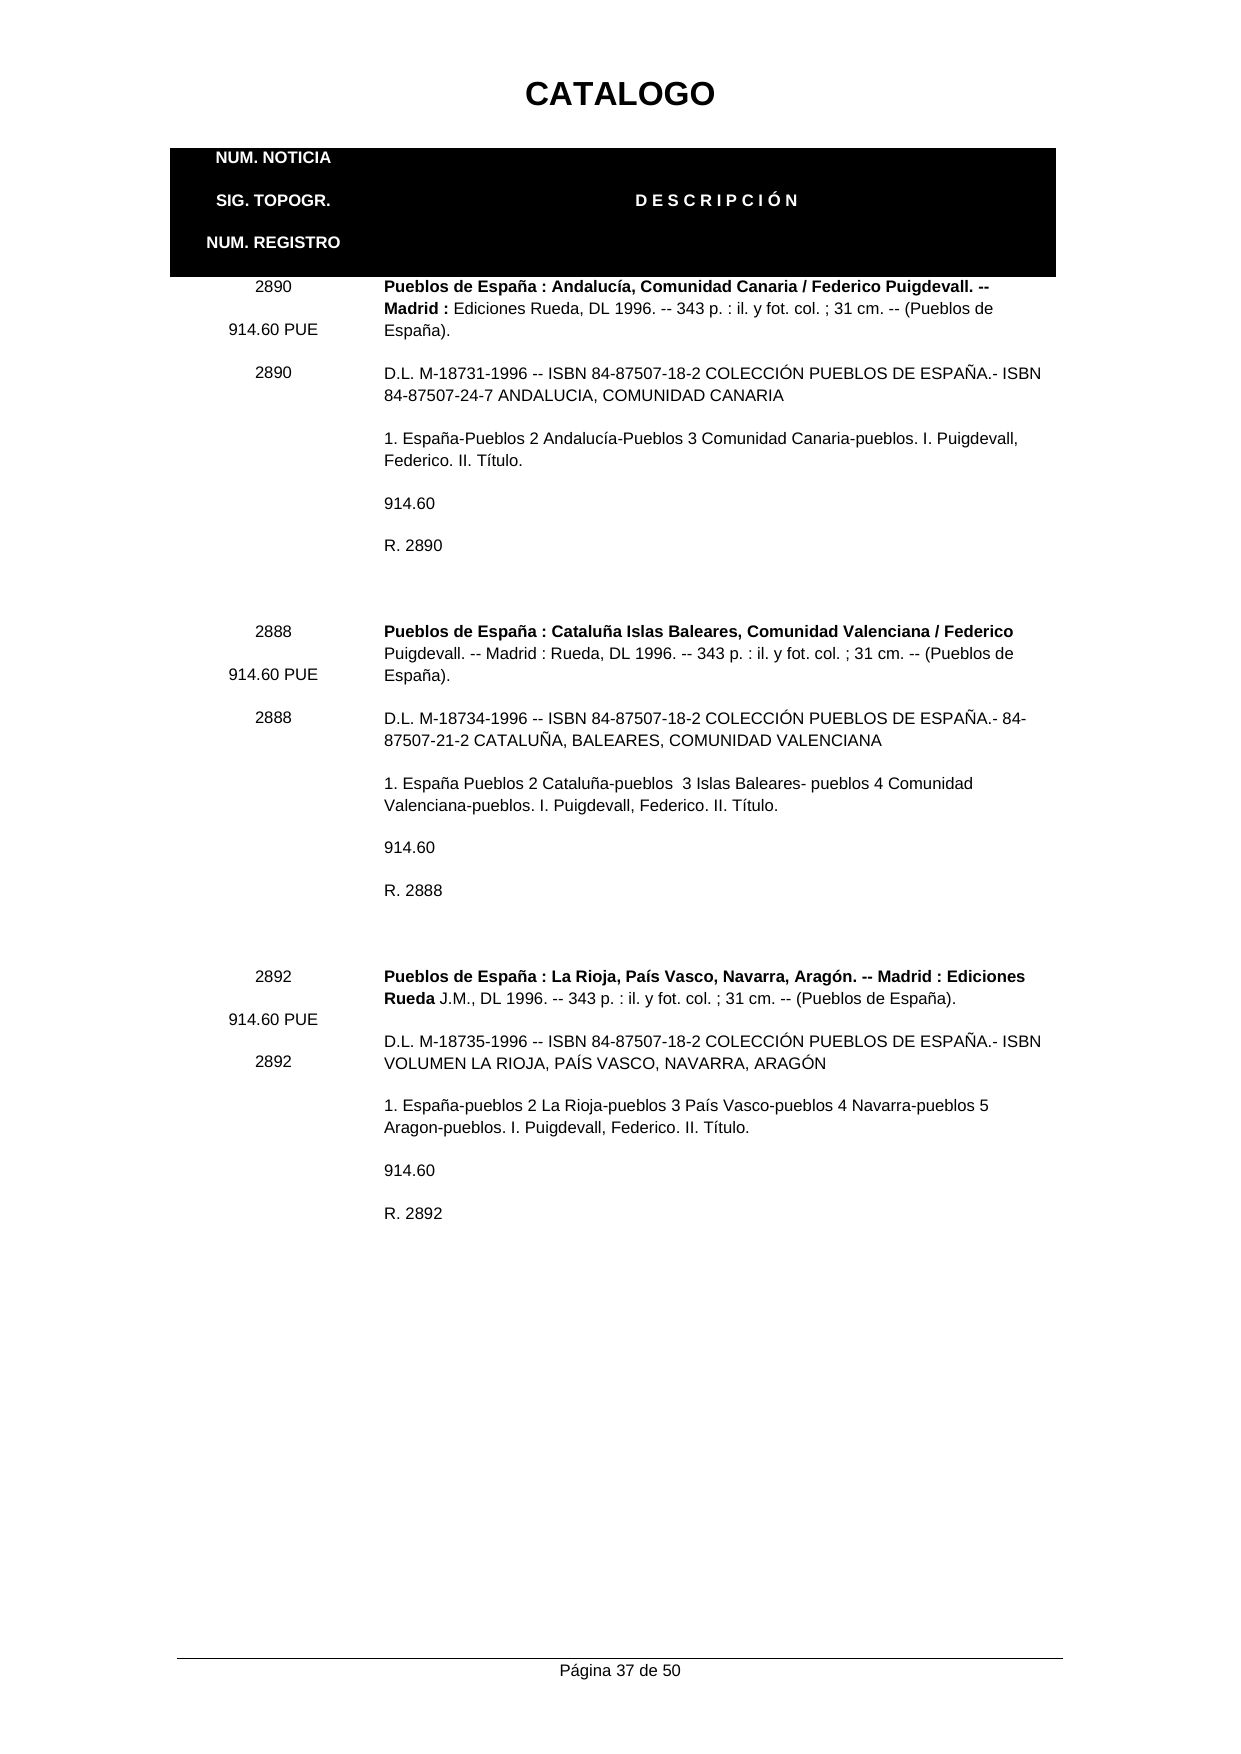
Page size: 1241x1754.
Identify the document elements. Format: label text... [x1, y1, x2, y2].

table_cell Pueblos de España : Andalucía, Comunidad Canaria / Federico Puigdevall. -- Madrid : Ediciones Rueda, DL 1996. -- 343 p. : il. y fot. col. ; 31 cm. -- (Pueblos de España). D.L. M-18731-1996 -- ISBN 84-87507-18-2 COLECCIÓN PUEBLOS DE ESPAÑA.- ISBN 84-87507-24-7 ANDALUCIA, COMUNIDAD CANARIA 1. España-Pueblos 2 Andalucía-Pueblos 3 Comunidad Canaria-pueblos. I. Puigdevall, Federico. II. Título. 914.60 R. 2890 [377, 277, 1056, 622]
table_header D E S C R I P C I Ó N [377, 148, 1056, 277]
table_cell 2890 914.60 PUE 2890 [170, 277, 377, 622]
table_cell 2888 914.60 PUE 2888 [170, 622, 377, 967]
table_cell Pueblos de España : Cataluña Islas Baleares, Comunidad Valenciana / Federico Puigdevall. -- Madrid : Rueda, DL 1996. -- 343 p. : il. y fot. col. ; 31 cm. -- (Pueblos de España). D.L. M-18734-1996 -- ISBN 84-87507-18-2 COLECCIÓN PUEBLOS DE ESPAÑA.- 84-87507-21-2 CATALUÑA, BALEARES, COMUNIDAD VALENCIANA 1. España Pueblos 2 Cataluña-pueblos 3 Islas Baleares- pueblos 4 Comunidad Valenciana-pueblos. I. Puigdevall, Federico. II. Título. 914.60 R. 2888 [377, 622, 1056, 967]
table_cell 2892 914.60 PUE 2892 [170, 967, 377, 1289]
table_header NUM. NOTICIA SIG. TOPOGR. NUM. REGISTRO [170, 148, 377, 277]
table_cell Pueblos de España : La Rioja, País Vasco, Navarra, Aragón. -- Madrid : Ediciones Rueda J.M., DL 1996. -- 343 p. : il. y fot. col. ; 31 cm. -- (Pueblos de España). D.L. M-18735-1996 -- ISBN 84-87507-18-2 COLECCIÓN PUEBLOS DE ESPAÑA.- ISBN VOLUMEN LA RIOJA, PAÍS VASCO, NAVARRA, ARAGÓN 1. España-pueblos 2 La Rioja-pueblos 3 País Vasco-pueblos 4 Navarra-pueblos 5 Aragon-pueblos. I. Puigdevall, Federico. II. Título. 914.60 R. 2892 [377, 967, 1056, 1289]
